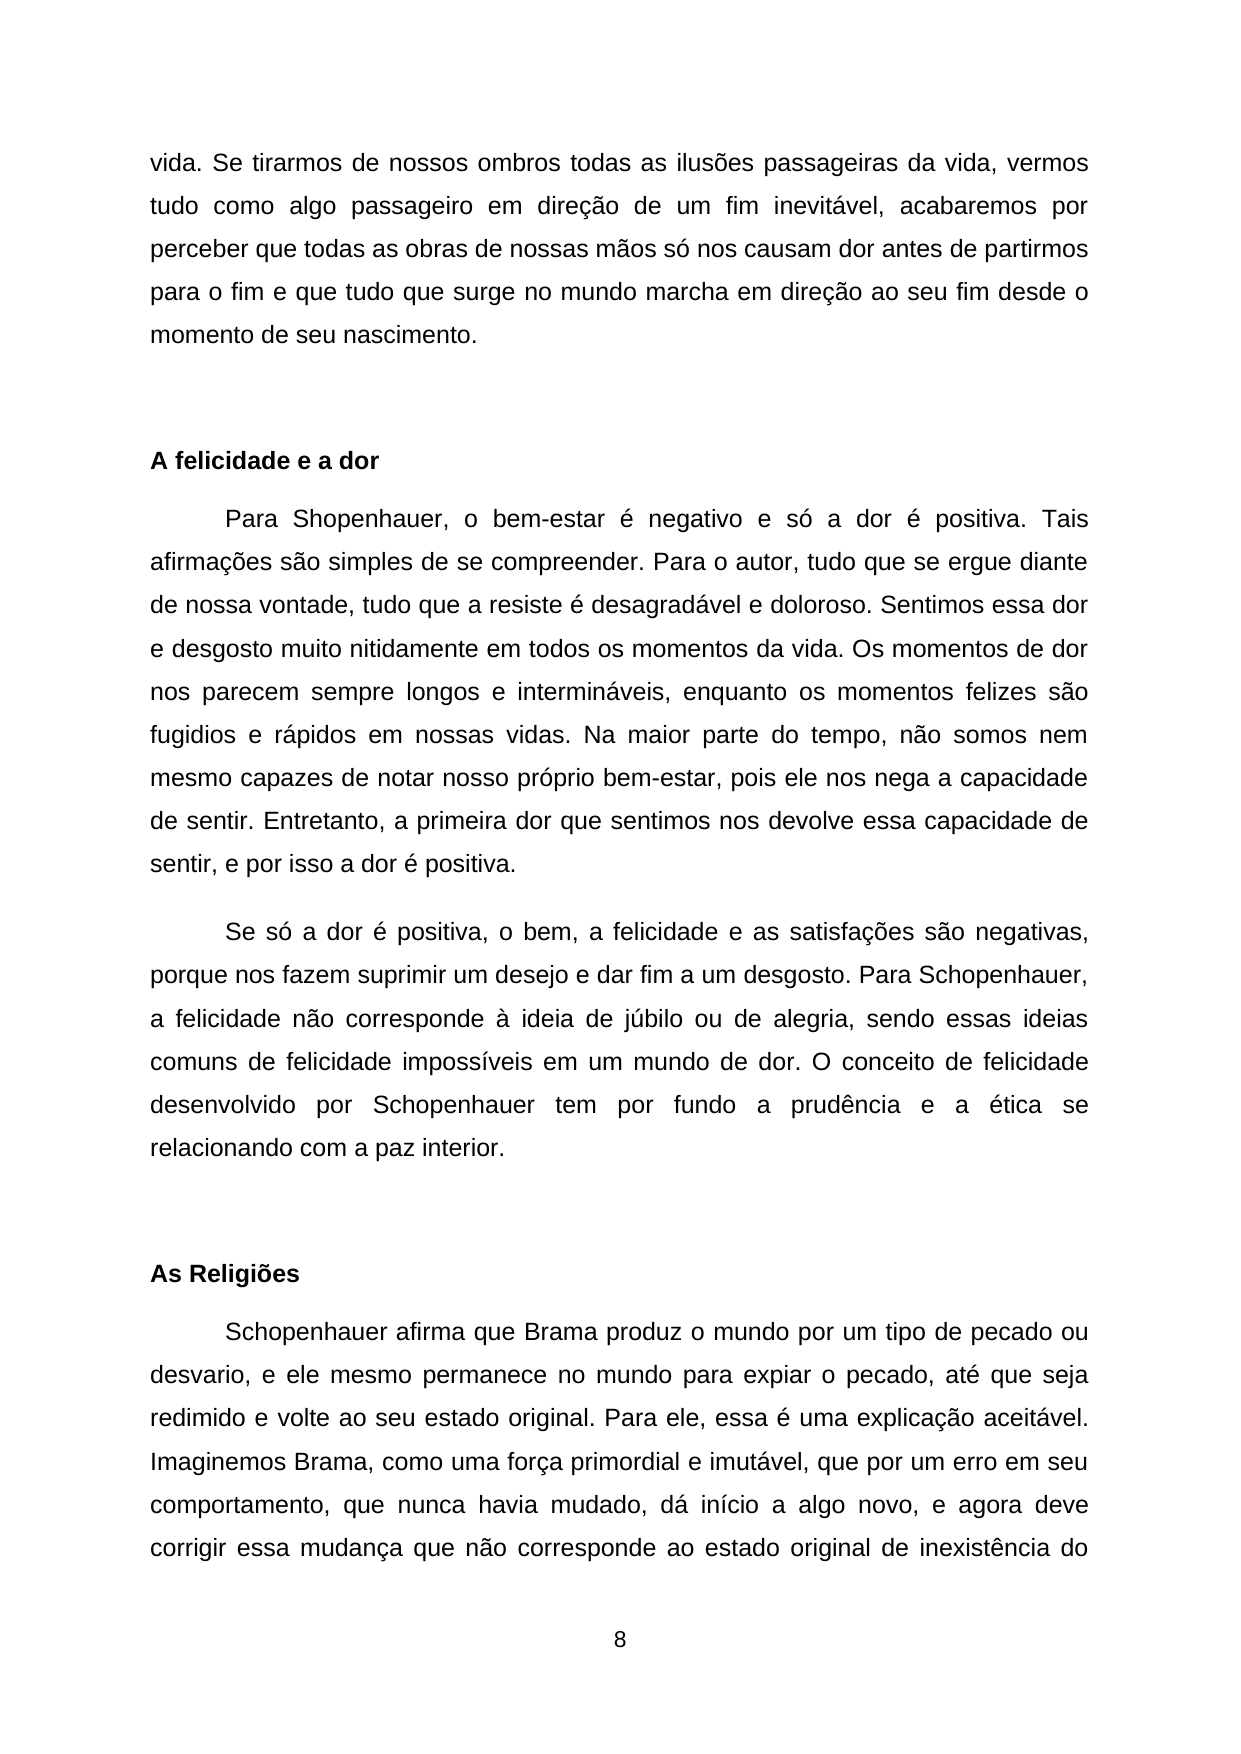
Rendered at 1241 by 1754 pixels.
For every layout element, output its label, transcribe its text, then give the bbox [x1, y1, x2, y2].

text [150, 1317, 1090, 1562]
text Se só a dor é positiva, o bem, a felicidade e as satisfações são negativas, porque nos fazem suprimir um desejo e dar fim a um desgosto. Para Schopenhauer, a felicidade não corresponde à ideia de júbilo ou de alegria, sendo essas ideias comuns de felicidade impossíveis em um mundo de dor. O conceito de felicidade desenvolvido por Schopenhauer tem por fundo a prudência e a ética se relacionando com a paz interior. [150, 917, 1090, 1162]
text As Religiões [150, 1259, 1090, 1288]
text A felicidade e a dor [150, 446, 1090, 475]
text Para Shopenhauer, o bem-estar é negativo e só a dor é positiva. Tais afirmações são simples de se compreender. Para o autor, tudo que se ergue diante de nossa vontade, tudo que a resiste é desagradável e doloroso. Sentimos essa dor e desgosto muito nitidamente em todos os momentos da vida. Os momentos de dor nos parecem sempre longos e intermináveis, enquanto os momentos felizes são fugidios e rápidos em nossas vidas. Na maior parte do tempo, não somos nem mesmo capazes de notar nosso próprio bem-estar, pois ele nos nega a capacidade de sentir. Entretanto, a primeira dor que sentimos nos devolve essa capacidade de sentir, e por isso a dor é positiva. [150, 504, 1090, 878]
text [150, 148, 1090, 349]
